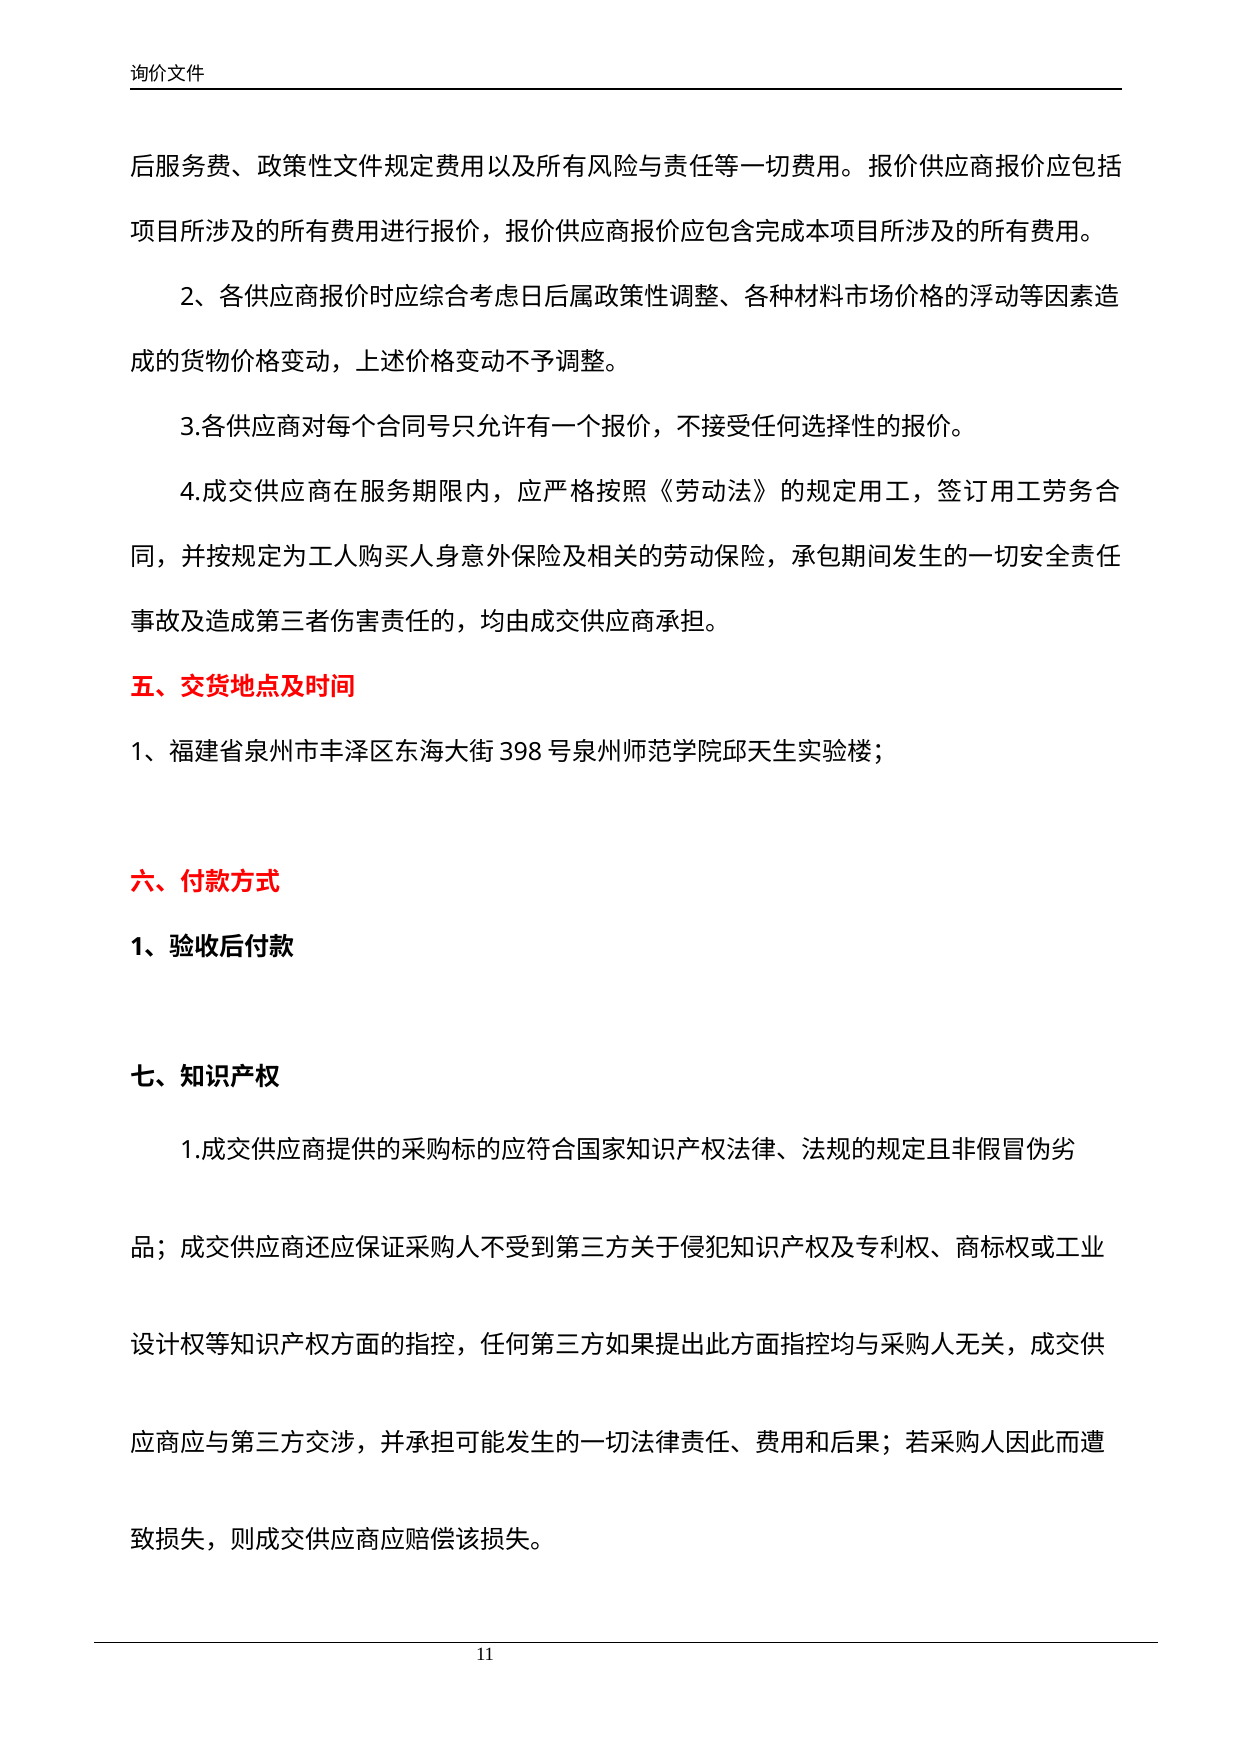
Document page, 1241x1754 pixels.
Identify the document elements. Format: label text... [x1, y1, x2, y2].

text 2、各供应商报价时应综合考虑日后属政策性调整、各种材料市场价格的浮动等因素造成的货物价格变动，上述价格变动不予调整。 [130, 262, 1122, 392]
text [130, 132, 1122, 262]
text 1、验收后付款 [130, 912, 1122, 977]
text 六、付款方式 [130, 847, 1122, 912]
text 3.各供应商对每个合同号只允许有一个报价，不接受任何选择性的报价。 [130, 392, 1122, 457]
text 七、知识产权 [130, 1042, 1122, 1107]
text 4.成交供应商在服务期限内，应严格按照《劳动法》的规定用工，签订用工劳务合同，并按规定为工人购买人身意外保险及相关的劳动保险，承包期间发生的一切安全责任事故及造成第三者伤害责任的，均由成交供应商承担。 [130, 457, 1122, 652]
text 1、福建省泉州市丰泽区东海大街398号泉州师范学院邱天生实验楼； [130, 717, 1122, 782]
text 五、交货地点及时间 [130, 652, 1122, 717]
text 1.成交供应商提供的采购标的应符合国家知识产权法律、法规的规定且非假冒伪劣品；成交供应商还应保证采购人不受到第三方关于侵犯知识产权及专利权、商标权或工业设计权等知识产权方面的指控，任何第三方如果提出此方面指控均与采购人无关，成交供应商应与第三方交涉，并承担可能发生的一切法律责任、费用和后果；若采购人因此而遭致损失，则成交供应商应赔偿该损失。 [130, 1115, 1122, 1570]
